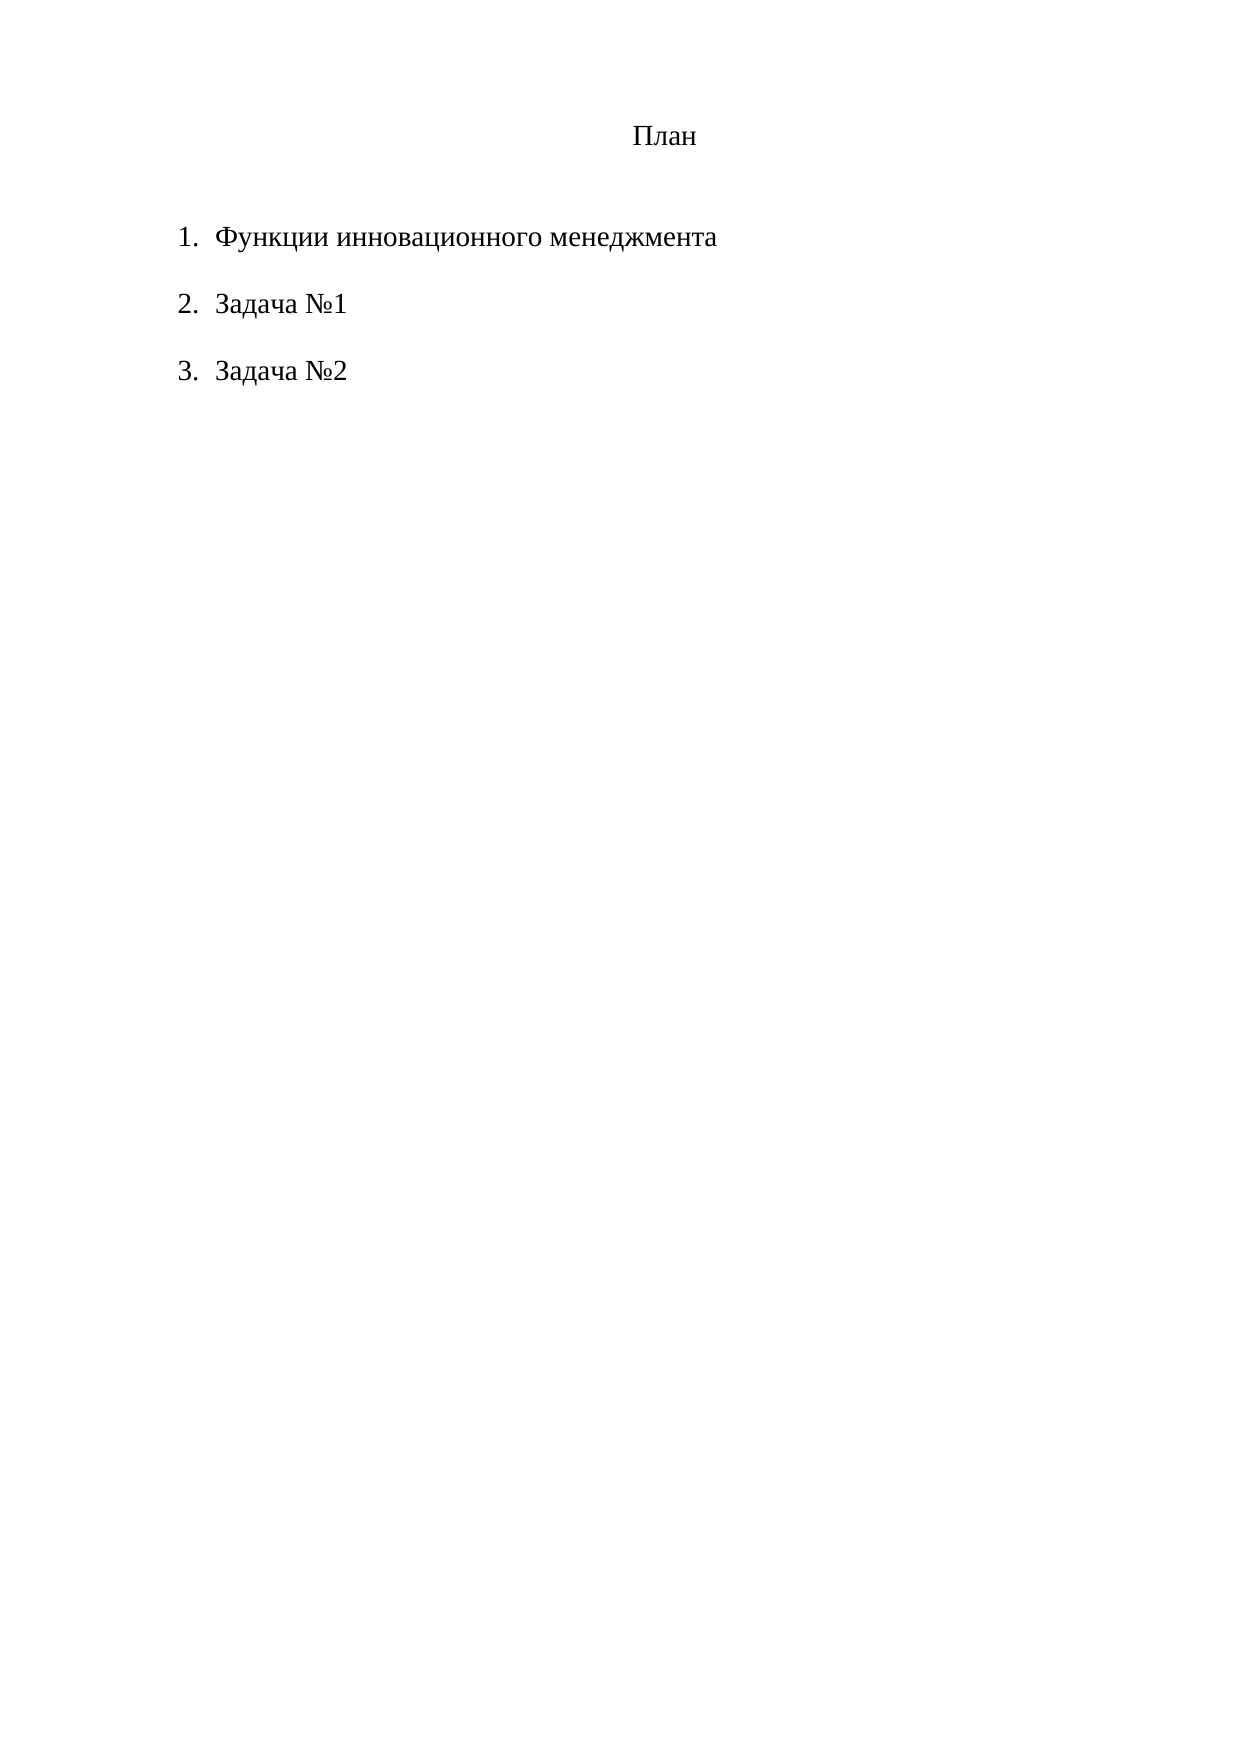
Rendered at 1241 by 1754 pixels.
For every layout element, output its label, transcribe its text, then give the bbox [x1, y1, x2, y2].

list Функции инновационного менеджмента [177, 219, 1152, 252]
list Задача №2 [177, 353, 1152, 386]
text План [177, 118, 1152, 152]
list Задача №1 [177, 286, 1152, 319]
